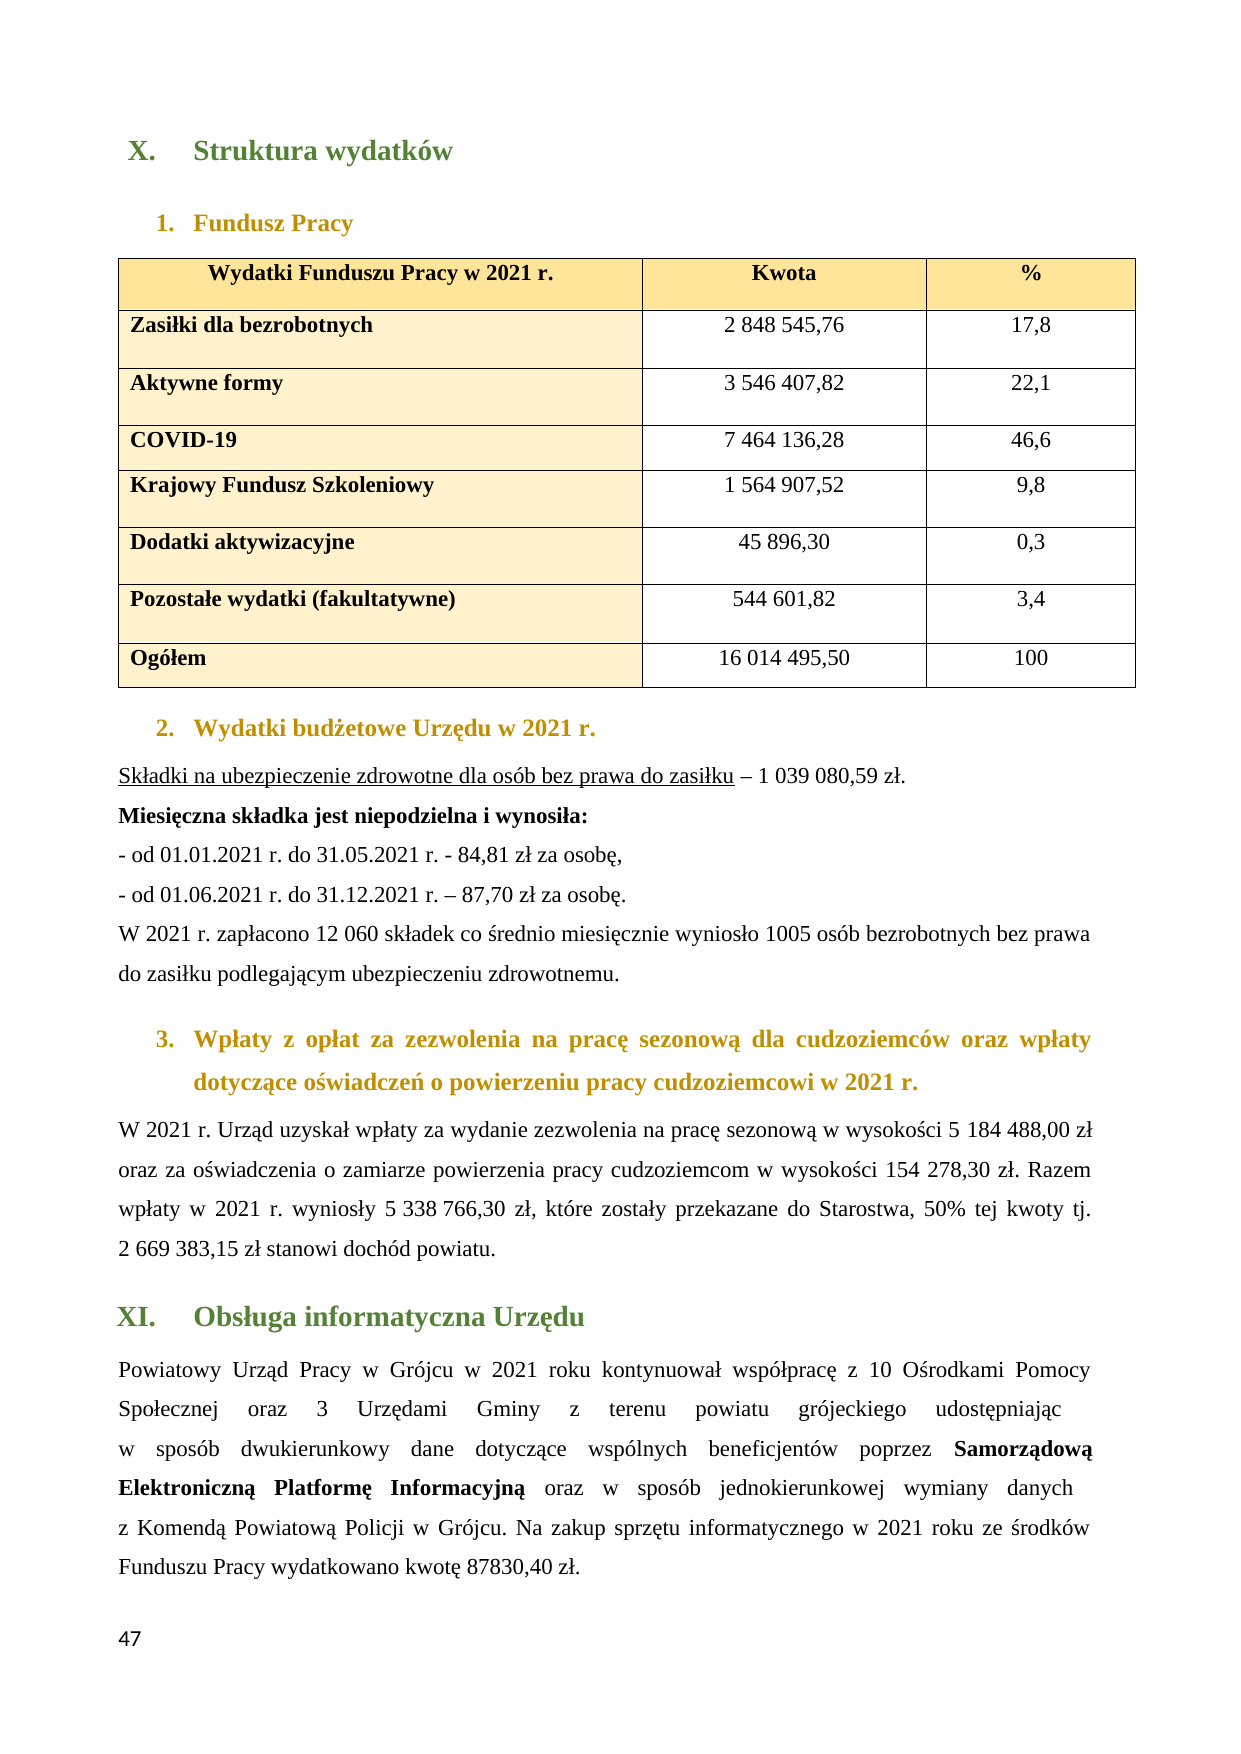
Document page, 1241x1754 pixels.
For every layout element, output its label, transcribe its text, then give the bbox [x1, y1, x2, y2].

text - od 01.06.2021 r. do 31.12.2021 r. – 87,70 zł za osobę. [118, 881, 1092, 907]
table_cell Zasiłki dla bezrobotnych [119, 311, 642, 368]
table_header % [927, 259, 1135, 309]
table_cell Krajowy Fundusz Szkoleniowy [119, 471, 642, 527]
table_cell 1 564 907,52 [643, 471, 926, 527]
table_cell 100 [927, 644, 1135, 687]
table_cell 16 014 495,50 [643, 644, 926, 687]
table_cell 46,6 [927, 426, 1135, 470]
subtitle Obsługa informatyczna Urzędu [156, 1299, 1092, 1333]
table_cell Dodatki aktywizacyjne [119, 528, 642, 584]
text Składki na ubezpieczenie zdrowotne dla osób bez prawa do zasiłku – 1 039 080,59 zł. [118, 762, 1092, 788]
table_cell 9,8 [927, 471, 1135, 527]
table_cell 22,1 [927, 369, 1135, 425]
table_cell 45 896,30 [643, 528, 926, 584]
table_cell 17,8 [927, 311, 1135, 368]
table_header Kwota [643, 259, 926, 309]
table_cell 2 848 545,76 [643, 311, 926, 368]
text Miesięczna składka jest niepodzielna i wynosiła: [118, 802, 1092, 828]
subtitle Struktura wydatków [156, 133, 1092, 166]
table_header Wydatki Funduszu Pracy w 2021 r. [119, 259, 642, 309]
table_cell 7 464 136,28 [643, 426, 926, 470]
table_cell 544 601,82 [643, 585, 926, 642]
subtitle Wpłaty z opłat za zezwolenia na pracę sezonową dla cudzoziemców oraz wpłaty dotyczące oświadczeń o powierzeniu pracy cudzoziemcowi w 2021 r. [156, 1024, 1092, 1096]
subtitle Fundusz Pracy [156, 208, 1092, 237]
table_cell 0,3 [927, 528, 1135, 584]
table_cell 3,4 [927, 585, 1135, 642]
table_cell Ogółem [119, 644, 642, 687]
subtitle Wydatki budżetowe Urzędu w 2021 r. [156, 713, 1092, 742]
text W 2021 r. Urząd uzyskał wpłaty za wydanie zezwolenia na pracę sezonową w wysokości 5 184 488,00 zł oraz za oświadczenia o zamiarze powierzenia pracy cudzoziemcom w wysokości 154 278,30 zł. Razem wpłaty w 2021 r. wyniosły 5 338 766,30 zł, które zostały przekazane do Starostwa, 50% tej kwoty tj. 2 669 383,15 zł stanowi dochód powiatu. [118, 1117, 1092, 1261]
text Powiatowy Urząd Pracy w Grójcu w 2021 roku kontynuował współpracę z 10 Ośrodkami Pomocy Społecznej oraz 3 Urzędami Gminy z terenu powiatu grójeckiego udostępniając w sposób dwukierunkowy dane dotyczące wspólnych beneficjentów poprzez Samorządową Elektroniczną Platformę Informacyjną oraz w sposób jednokierunkowej wymiany danych z Komendą Powiatową Policji w Grójcu. Na zakup sprzętu informatycznego w 2021 roku ze środków Funduszu Pracy wydatkowano kwotę 87830,40 zł. [118, 1356, 1092, 1580]
table_cell COVID-19 [119, 426, 642, 470]
table_cell 3 546 407,82 [643, 369, 926, 425]
text - od 01.01.2021 r. do 31.05.2021 r. - 84,81 zł za osobę, [118, 841, 1092, 867]
text W 2021 r. zapłacono 12 060 składek co średnio miesięcznie wyniosło 1005 osób bezrobotnych bez prawa do zasiłku podlegającym ubezpieczeniu zdrowotnemu. [118, 920, 1092, 986]
table_cell Aktywne formy [119, 369, 642, 425]
table_cell Pozostałe wydatki (fakultatywne) [119, 585, 642, 642]
